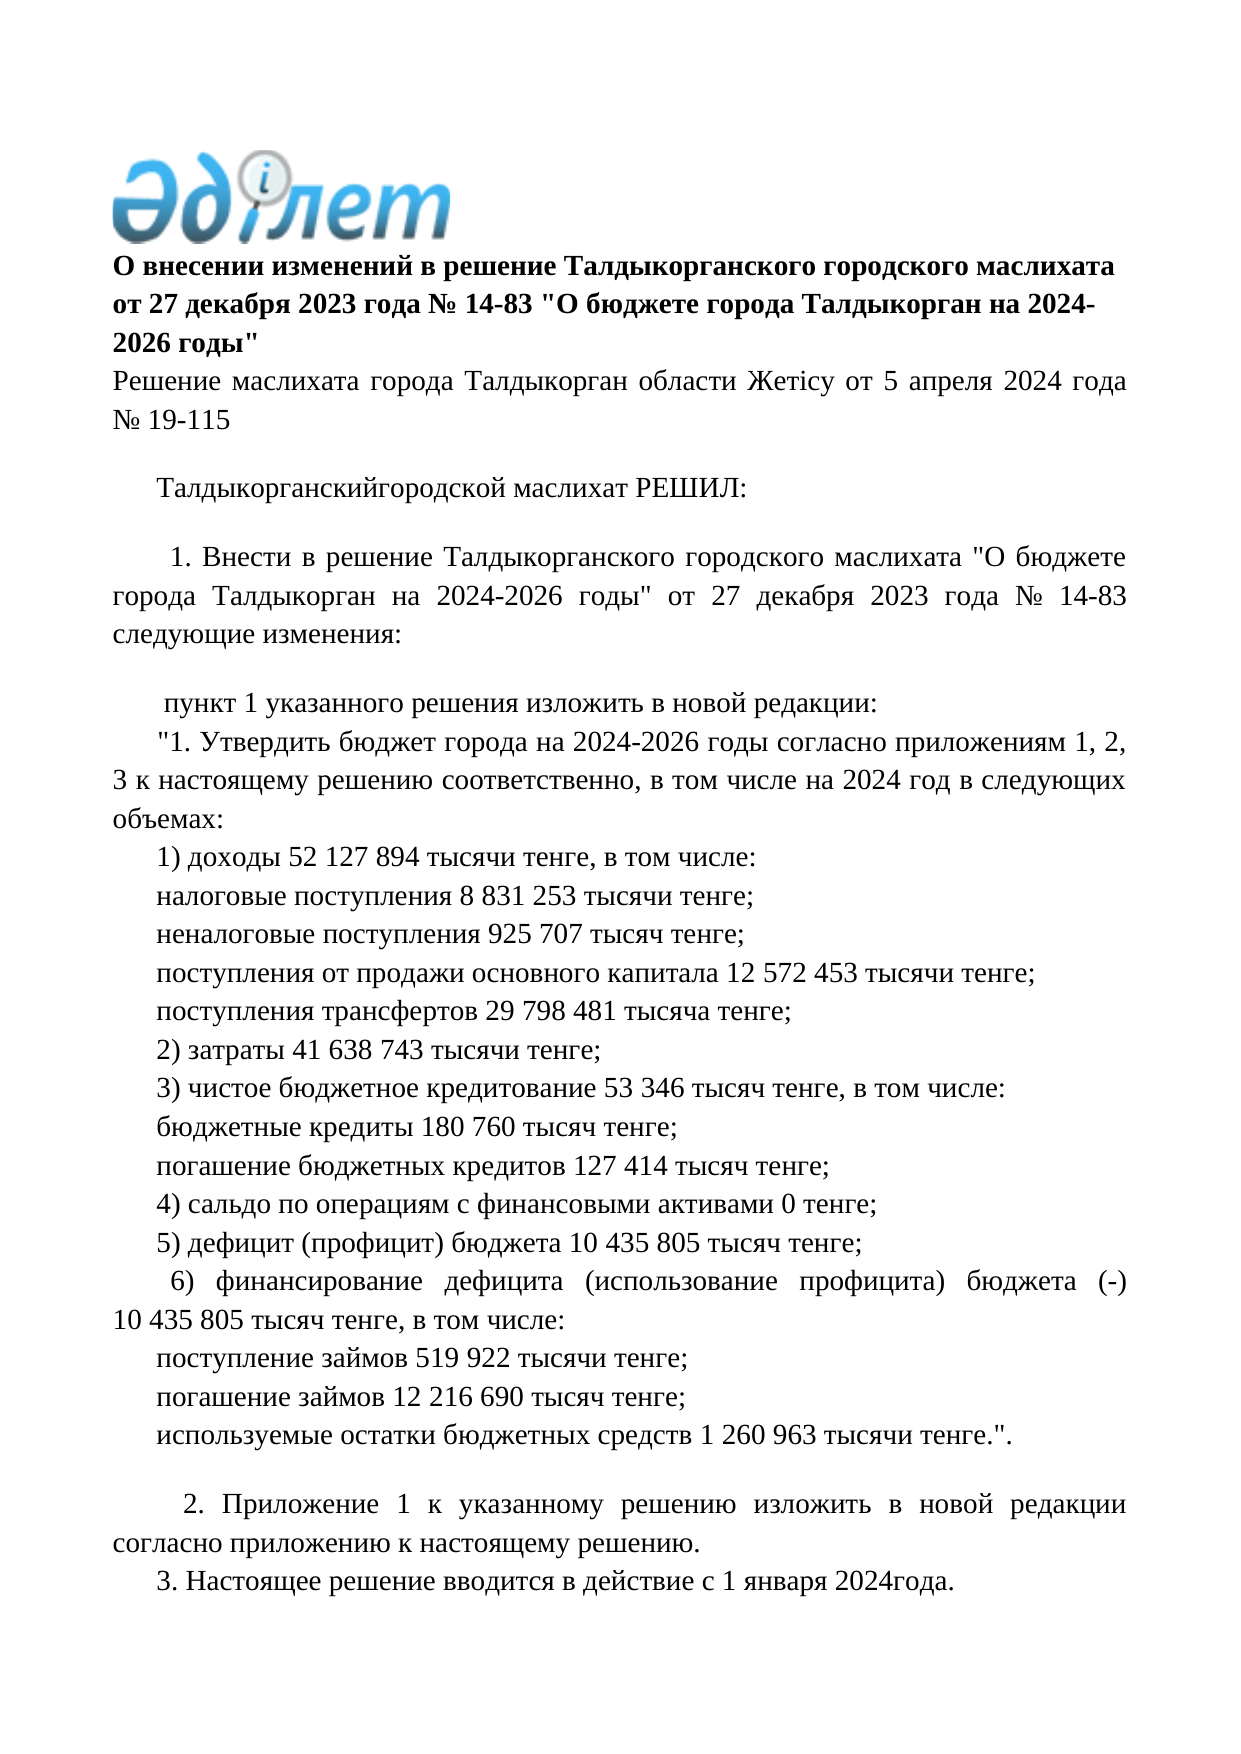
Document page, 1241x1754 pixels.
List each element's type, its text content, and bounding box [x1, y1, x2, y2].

text 1) доходы 52 127 894 тысячи тенге, в том числе: [112, 839, 1128, 873]
text "1. Утвердить бюджет города на 2024-2026 годы согласно приложениям 1, 2, 3 к настоящему решению соответственно, в том числе на 2024 год в следующих объемах: [112, 724, 1128, 834]
text Талдыкорганскийгородской маслихат РЕШИЛ: [112, 471, 1128, 504]
text О внесении изменений в решение Талдыкорганского городского маслихата от 27 декабря 2023 года № 14-83 "О бюджете города Талдыкорган на 2024-2026 годы" [112, 248, 1128, 358]
text 4) сальдо по операциям с финансовыми активами 0 тенге; [112, 1186, 1128, 1220]
text бюджетные кредиты 180 760 тысяч тенге; [112, 1109, 1128, 1143]
text 3. Настоящее решение вводится в действие с 1 января 2024года. [112, 1563, 1128, 1597]
text 6) финансирование дефицита (использование профицита) бюджета (-) 10 435 805 тысяч тенге, в том числе: [112, 1263, 1128, 1335]
text поступление займов 519 922 тысячи тенге; [112, 1340, 1128, 1374]
text налоговые поступления 8 831 253 тысячи тенге; [112, 878, 1128, 911]
text 2) затраты 41 638 743 тысячи тенге; [112, 1032, 1128, 1066]
text пункт 1 указанного решения изложить в новой редакции: [112, 685, 1128, 719]
text неналоговые поступления 925 707 тысяч тенге; [112, 916, 1128, 950]
text 3) чистое бюджетное кредитование 53 346 тысяч тенге, в том числе: [112, 1071, 1128, 1104]
text 5) дефицит (профицит) бюджета 10 435 805 тысяч тенге; [112, 1225, 1128, 1258]
text погашение займов 12 216 690 тысяч тенге; [112, 1379, 1128, 1412]
text поступления трансфертов 29 798 481 тысяча тенге; [112, 993, 1128, 1027]
text 1. Внести в решение Талдыкорганского городского маслихата "О бюджете города Талдыкорган на 2024-2026 годы" от 27 декабря 2023 года № 14-83 следующие изменения: [112, 539, 1128, 650]
text используемые остатки бюджетных средств 1 260 963 тысячи тенге.". [112, 1417, 1128, 1451]
picture [112, 150, 451, 244]
text 2. Приложение 1 к указанному решению изложить в новой редакции согласно приложению к настоящему решению. [112, 1486, 1128, 1558]
text поступления от продажи основного капитала 12 572 453 тысячи тенге; [112, 955, 1128, 988]
text Решение маслихата города Талдыкорган области Жетісу от 5 апреля 2024 года № 19-115 [112, 363, 1128, 435]
text погашение бюджетных кредитов 127 414 тысяч тенге; [112, 1148, 1128, 1181]
